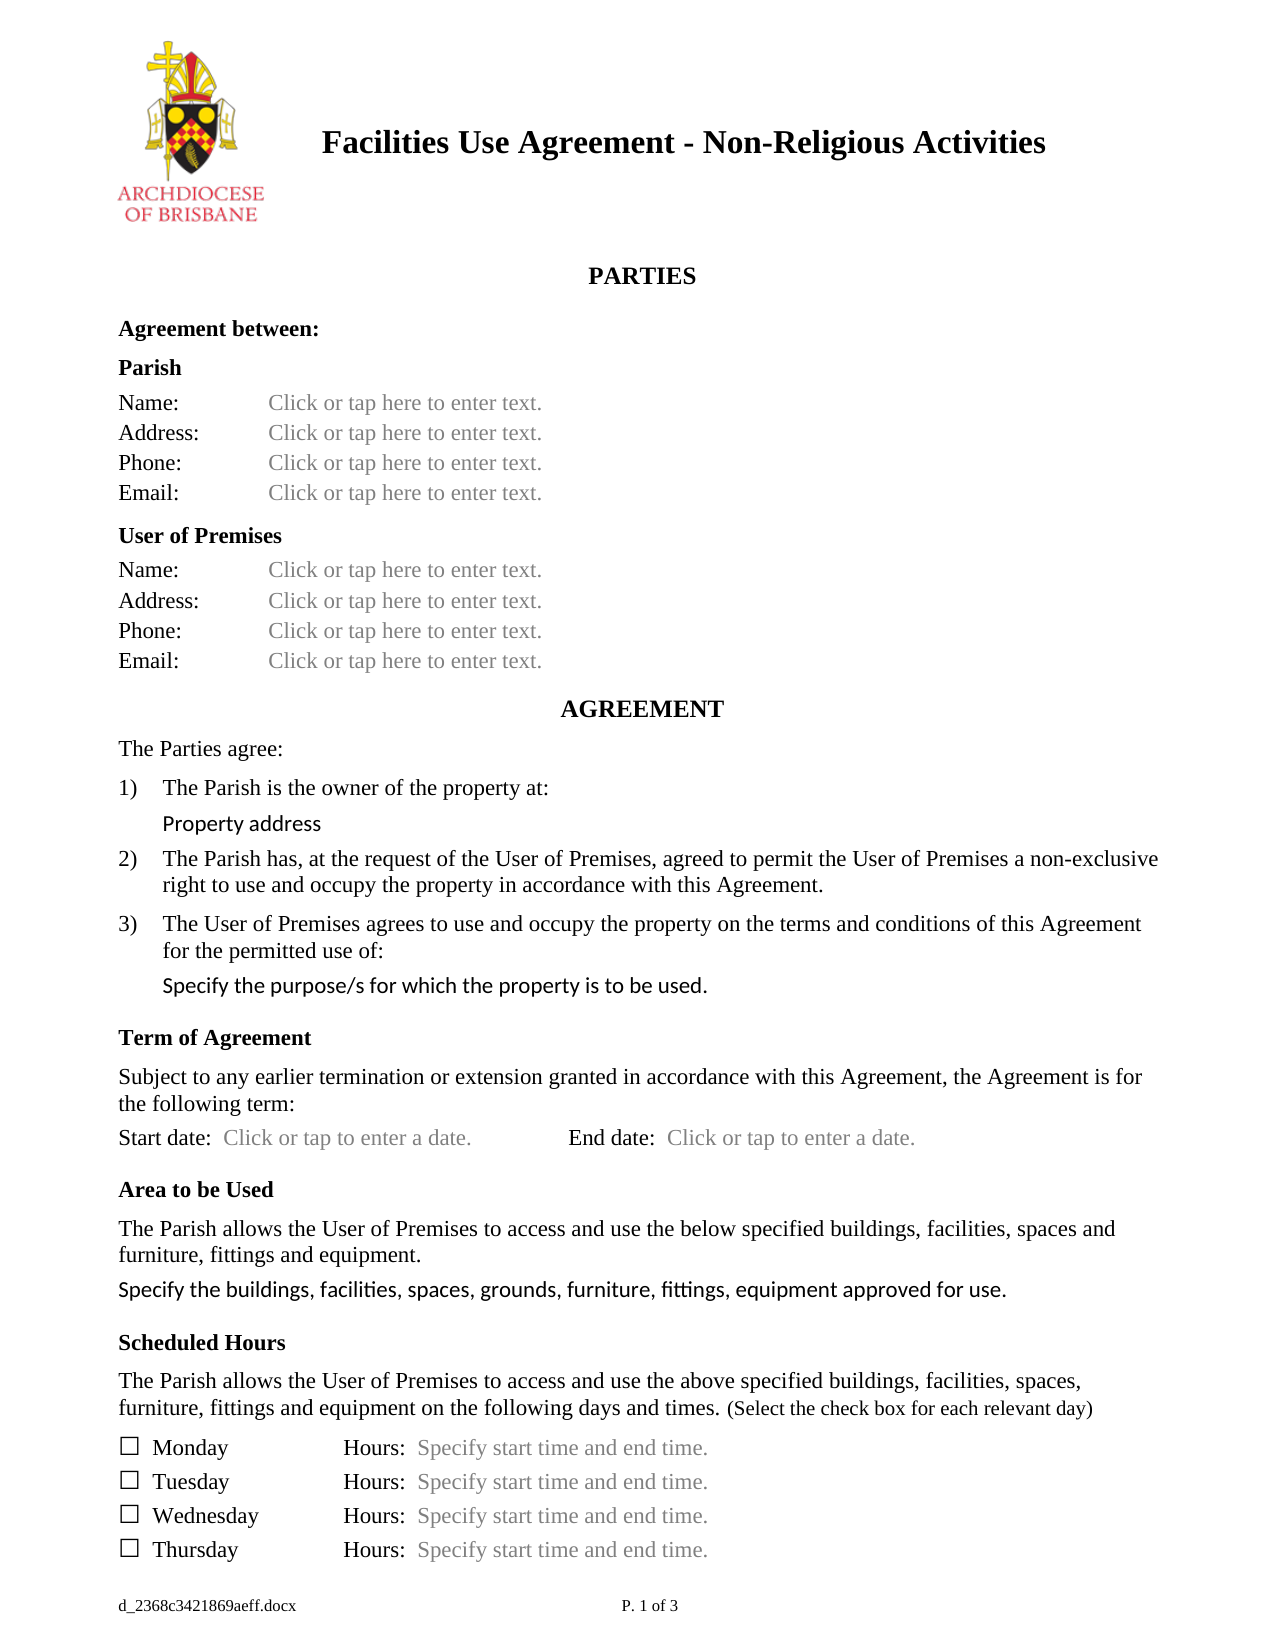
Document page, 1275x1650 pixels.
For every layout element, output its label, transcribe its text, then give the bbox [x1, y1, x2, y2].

list The Parish is the owner of the property at: [118, 774, 1166, 801]
text Name: [118, 557, 1166, 583]
text Term of Agreement [118, 1024, 1166, 1051]
text Start date: End date: [118, 1124, 1166, 1151]
text Phone: [118, 449, 1166, 475]
text The Parties agree: [118, 735, 1166, 762]
text Phone: [118, 617, 1166, 643]
text Thursday Hours: [118, 1531, 1166, 1565]
text Area to be Used [118, 1176, 1166, 1202]
text User of Premises [118, 522, 1166, 548]
picture [81, 22, 290, 231]
text The Parish allows the User of Premises to access and use the below specified buildings, facilities, spaces and furniture, fittings and equipment. [118, 1214, 1166, 1267]
text AGREEMENT [118, 694, 1166, 723]
text Tuesday Hours: [118, 1463, 1166, 1497]
text Monday Hours: [118, 1428, 1166, 1463]
list The Parish has, at the request of the User of Premises, agreed to permit the User of Premises a non-exclusive right to use and occupy the property in accordance with this Agreement. [118, 845, 1166, 898]
text Subject to any earlier termination or extension granted in accordance with this Agreement, the Agreement is for the following term: [118, 1063, 1166, 1116]
text Parish [118, 354, 1166, 380]
text Name: [118, 388, 1166, 415]
list The User of Premises agrees to use and occupy the property on the terms and conditions of this Agreement for the permitted use of: [118, 910, 1166, 963]
text Wednesday Hours: [118, 1497, 1166, 1531]
text PARTIES [118, 261, 1166, 290]
text Email: [118, 479, 1166, 506]
text Scheduled Hours [118, 1329, 1166, 1355]
text Email: [118, 647, 1166, 673]
text Address: [118, 587, 1166, 613]
text Agreement between: [118, 315, 1166, 341]
text The Parish allows the User of Premises to access and use the above specified buildings, facilities, spaces, furniture, fittings and equipment on the following days and times. (Select the check box for each relevant day) [118, 1367, 1166, 1420]
text Address: [118, 419, 1166, 445]
